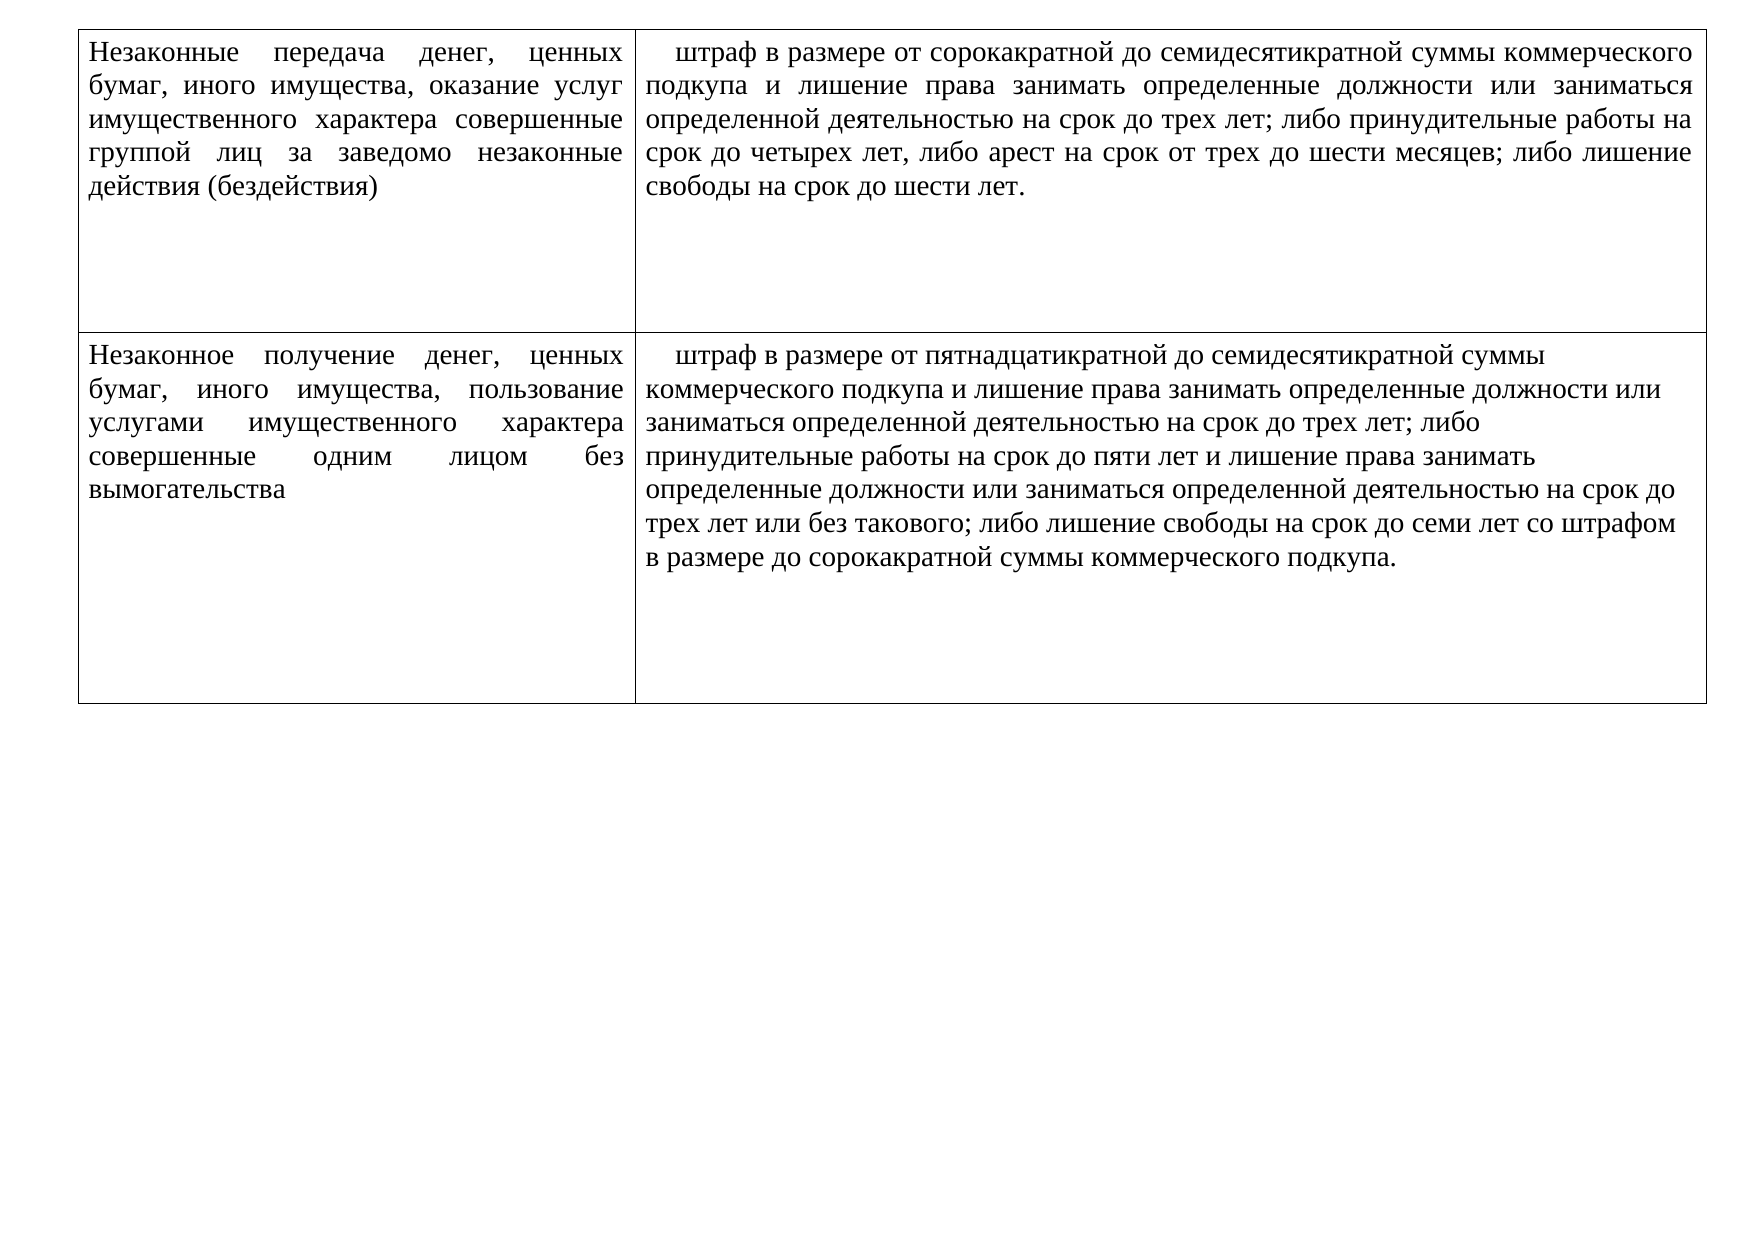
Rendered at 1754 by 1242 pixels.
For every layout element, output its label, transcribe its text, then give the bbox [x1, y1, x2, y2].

table_cell штраф в размере от сорокакратной до семидесятикратной суммы коммерческого подкупа и лишение права занимать определенные должности или заниматься определенной деятельностью на срок до трех лет; либо принудительные работы на срок до четырех лет, либо арест на срок от трех до шести месяцев; либо лишение свободы на срок до шести лет. [636, 30, 1706, 332]
table_cell штраф в размере от пятнадцатикратной до семидесятикратной суммы коммерческого подкупа и лишение права занимать определенные должности или заниматься определенной деятельностью на срок до трех лет; либо принудительные работы на срок до пяти лет и лишение права занимать определенные должности или заниматься определенной деятельностью на срок до трех лет или без такового; либо лишение свободы на срок до семи лет со штрафом в размере до сорокакратной суммы коммерческого подкупа. [636, 333, 1706, 703]
table_cell Незаконное получение денег, ценных бумаг, иного имущества, пользование услугами имущественного характера совершенные одним лицом без вымогательства [79, 333, 635, 703]
table_cell Незаконные передача денег, ценных бумаг, иного имущества, оказание услуг имущественного характера совершенные группой лиц за заведомо незаконные действия (бездействия) [79, 30, 635, 332]
